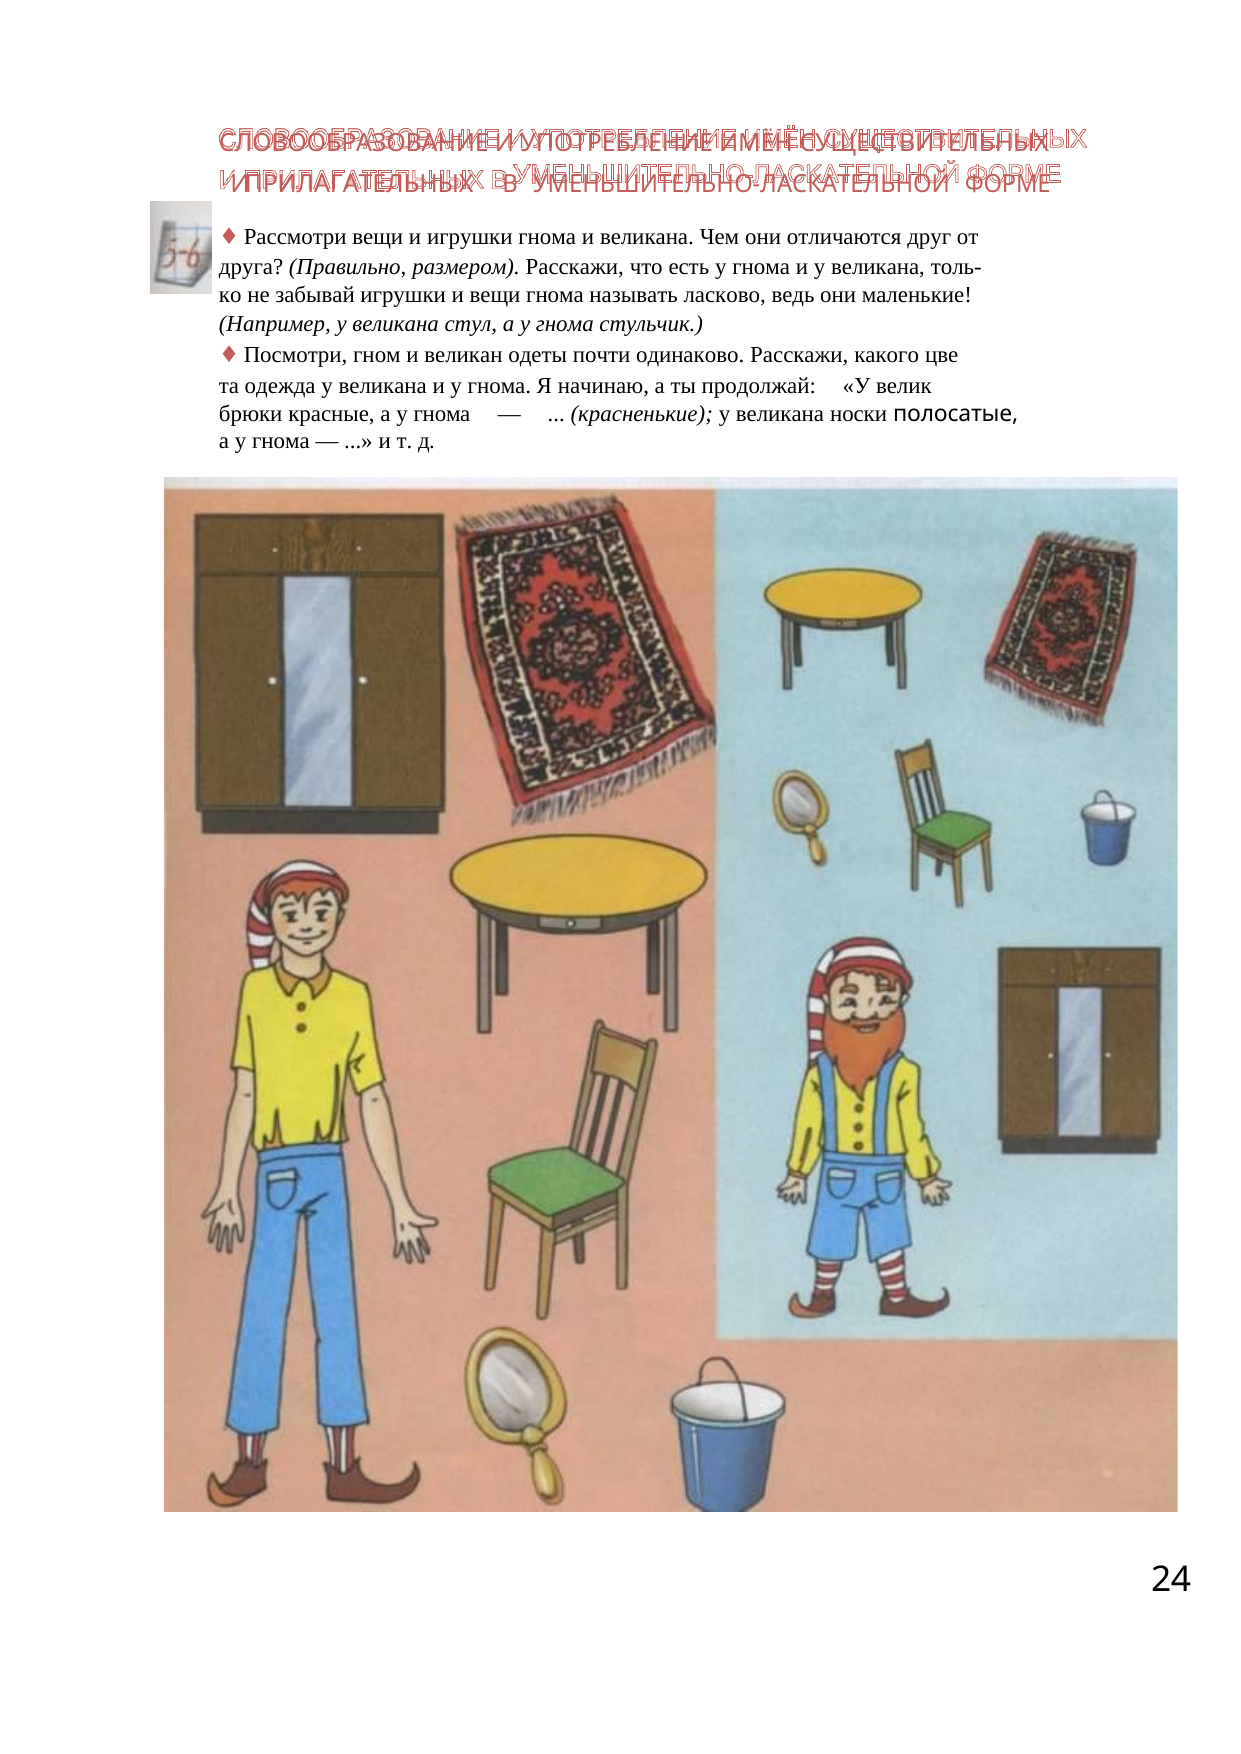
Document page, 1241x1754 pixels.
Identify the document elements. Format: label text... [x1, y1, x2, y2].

text брюки красные, а у гнома — ... (красненькие); у великана носки полосатые, [219, 400, 1223, 427]
list Рассмотри вещи и игрушки гнома и великана. Чем они отличаются друг от друга? (Правильно, размером). Расскажи, что есть у гнома и у великана, толь- ко не забывай игрушки и вещи гнома называть ласково, ведь они маленькие! (Например, у великана стул, а у гнома стульчик.) [219, 220, 982, 336]
picture [163, 477, 1178, 1512]
text а у гнома — ...» и т. д. [219, 427, 1223, 453]
picture [149, 201, 212, 294]
text И В УМЕНЬШИТЕЛЬНО-ЛАСКАТЕЛЬНОЙ ФОРМЕ [57, 165, 1223, 199]
subtitle СЛОВООБРАЗОВАНИЕ И УПОТРЕБЛЕНИЕ ИМЁН СУЩЕСТВИТЕЛЬНЫХ [219, 124, 1223, 158]
list Посмотри, гном и великан одеты почти одинаково. Расскажи, какого цве та одежда у великана и у гнома. Я начинаю, а ты продолжай: «У велик [219, 338, 959, 398]
